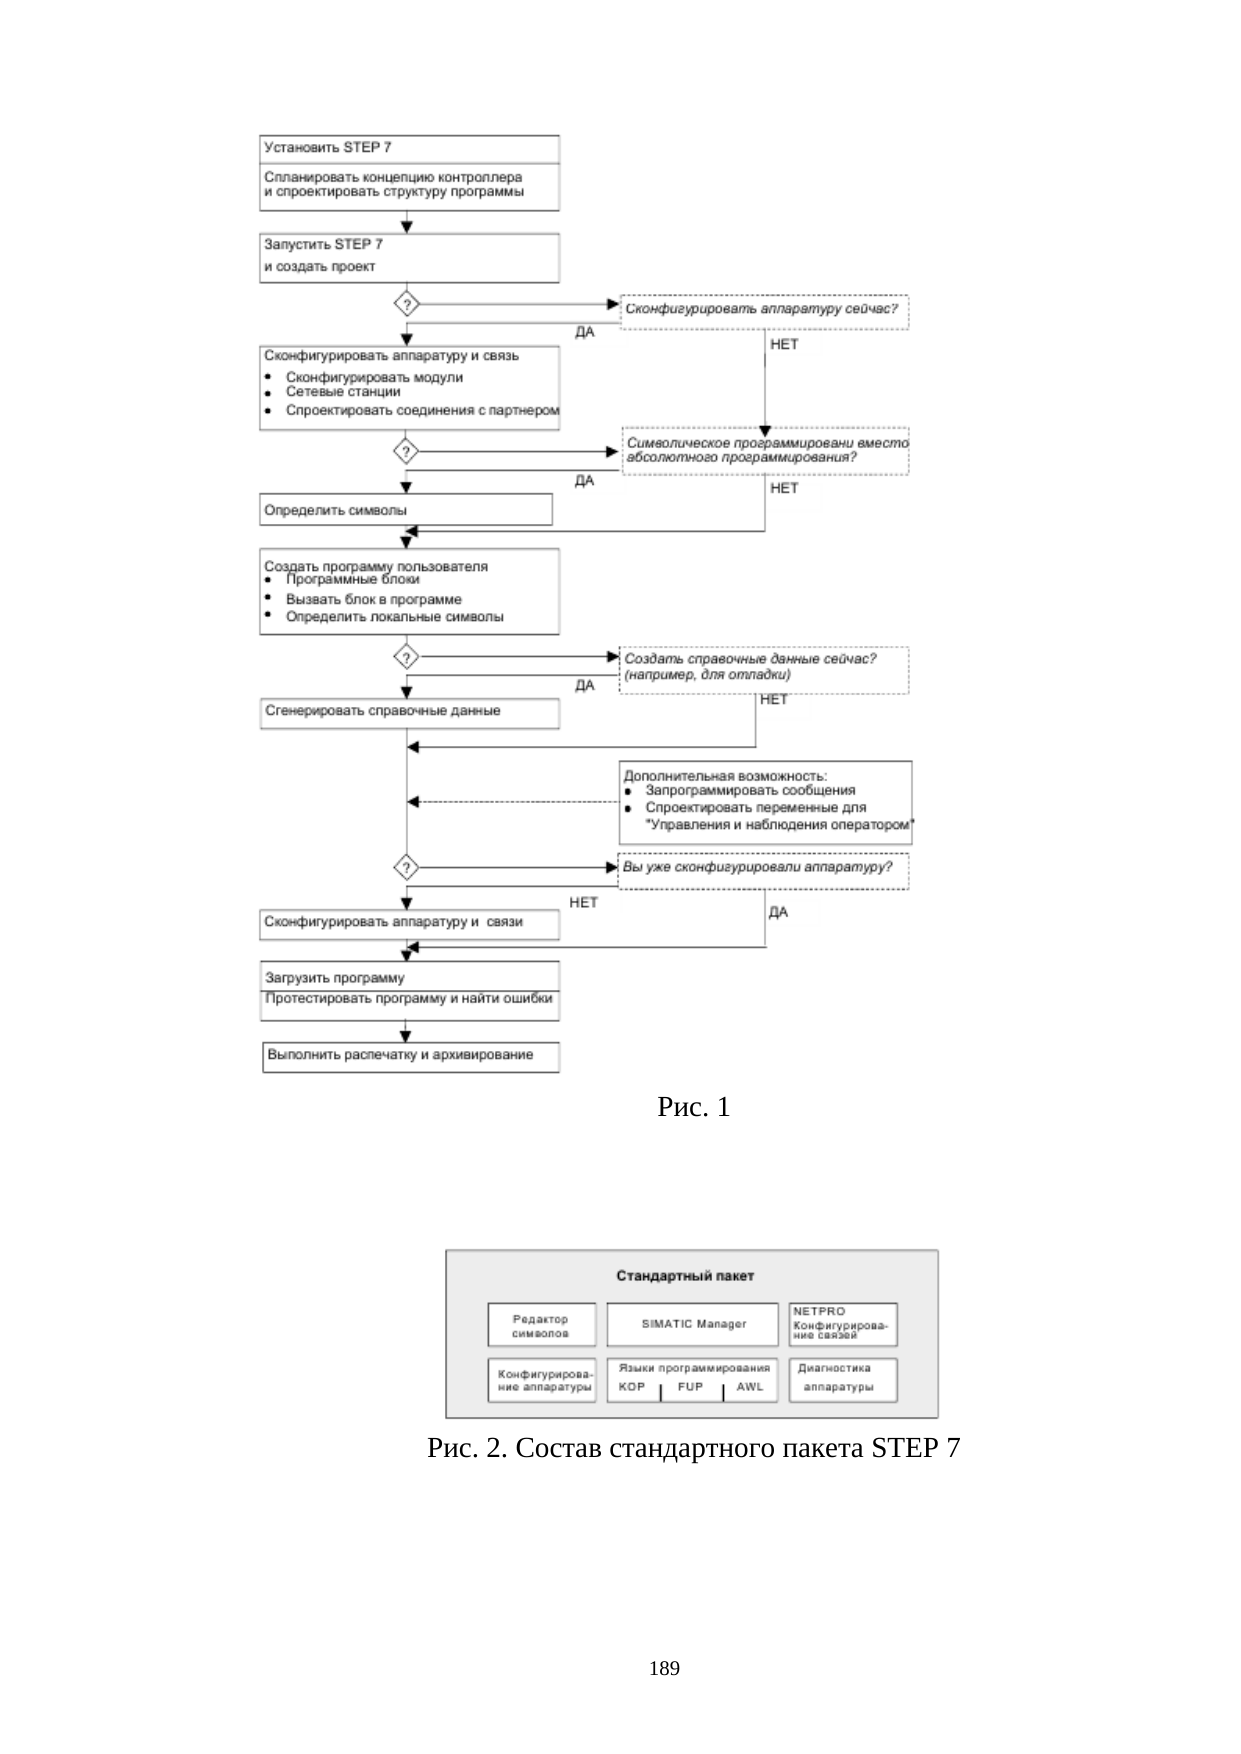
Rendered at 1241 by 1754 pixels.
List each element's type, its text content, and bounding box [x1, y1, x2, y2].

text Рис. 1 [177, 1089, 1152, 1123]
picture [236, 118, 924, 1086]
text Рис. 2. Состав стандартного пакета STEP 7 [177, 1431, 1152, 1464]
picture [444, 1240, 944, 1427]
